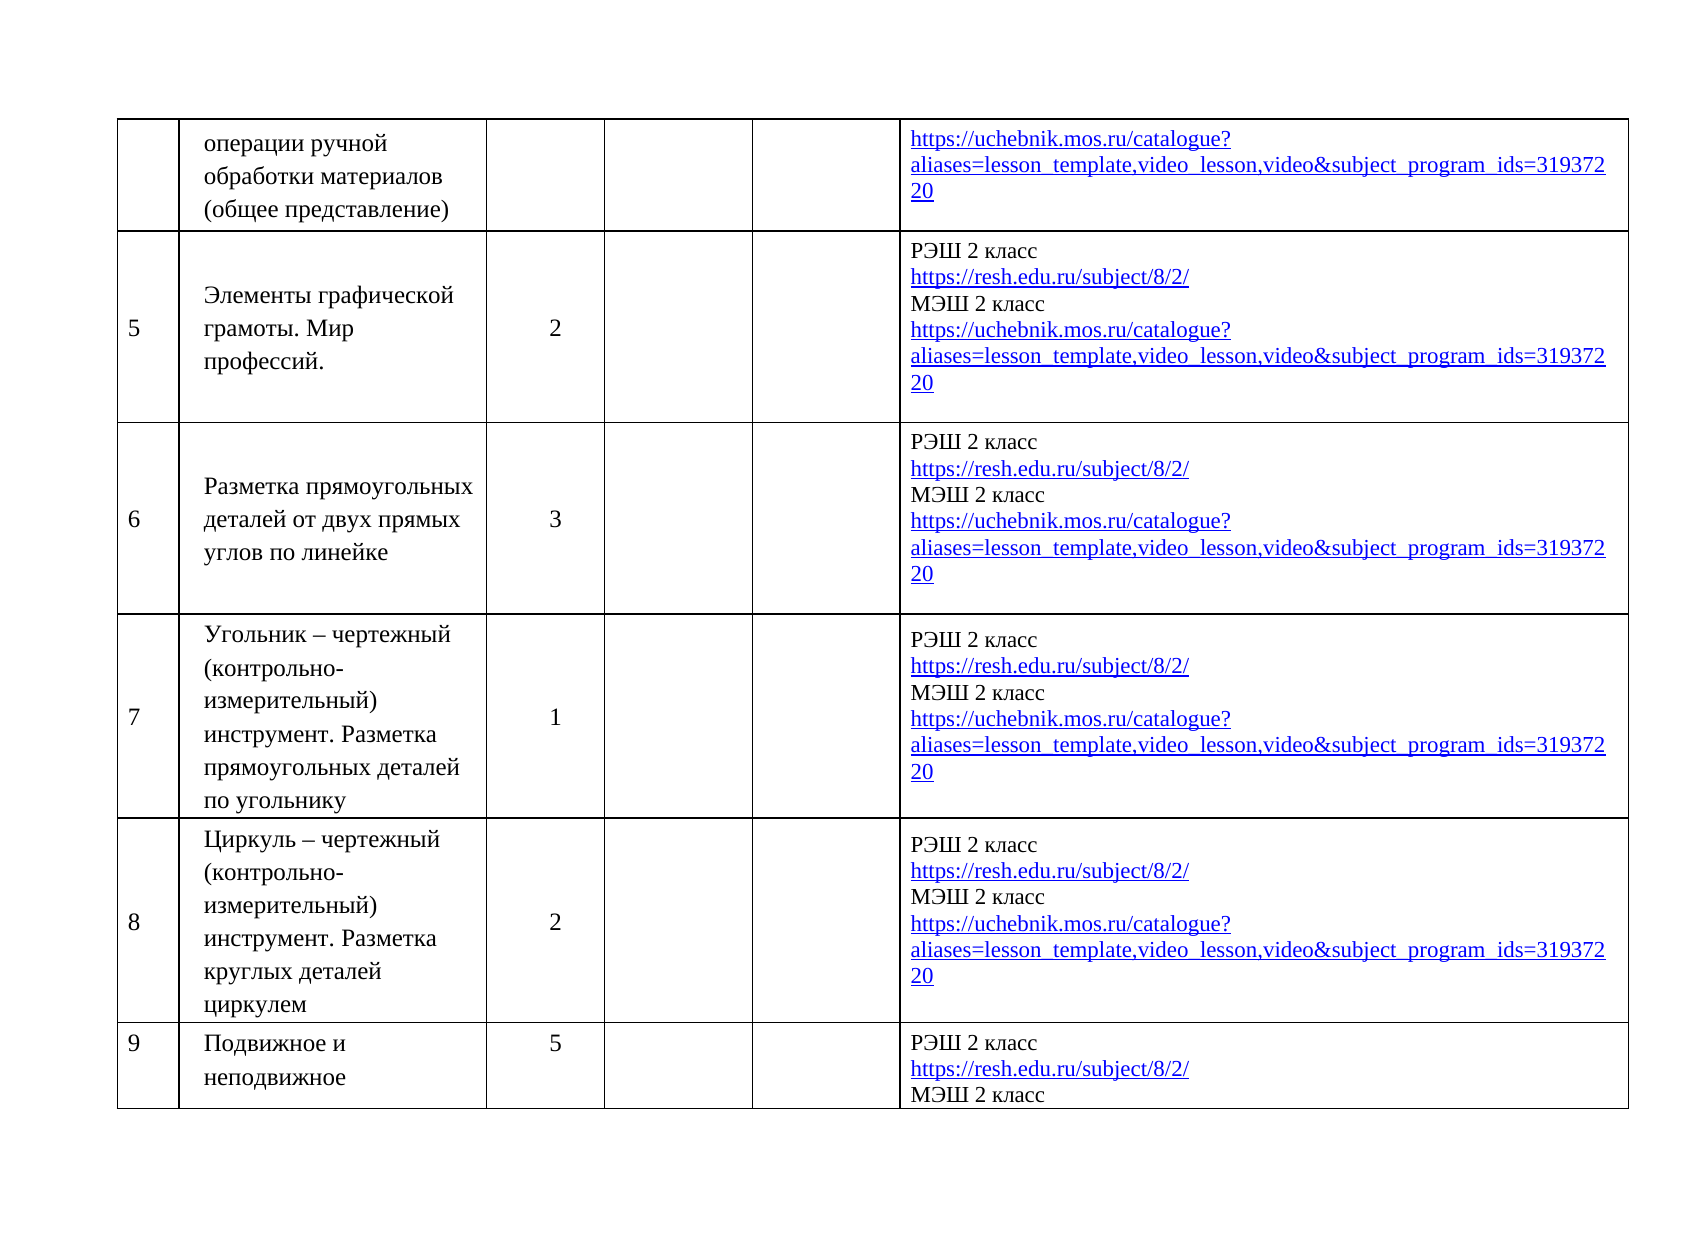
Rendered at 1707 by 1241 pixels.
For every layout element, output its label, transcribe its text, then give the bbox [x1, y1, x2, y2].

table_cell [753, 615, 899, 817]
table_cell [605, 1023, 752, 1108]
table_cell 5 [487, 1023, 604, 1108]
table_cell Элементы графической грамоты. Мир профессий. [180, 232, 486, 422]
table_cell [753, 423, 899, 613]
table_cell [605, 819, 752, 1022]
table_cell Разметка прямоугольных деталей от двух прямых углов по линейке [180, 423, 486, 613]
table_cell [901, 120, 1628, 230]
table_cell 1 [487, 615, 604, 817]
table_cell 7 [118, 615, 178, 817]
table_cell [753, 232, 899, 422]
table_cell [180, 120, 486, 230]
table_cell [605, 423, 752, 613]
table_cell Циркуль – чертежный (контрольно-измерительный) инструмент. Разметка круглых деталей циркулем [180, 819, 486, 1022]
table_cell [180, 1023, 486, 1108]
table_cell [753, 120, 899, 230]
table_cell 2 [487, 819, 604, 1022]
table_cell 3 [487, 423, 604, 613]
table_cell [605, 615, 752, 817]
table_cell [605, 120, 752, 230]
table_cell 6 [118, 423, 178, 613]
table_cell 1 [487, 120, 604, 230]
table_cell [901, 1023, 1628, 1108]
table_cell 8 [118, 819, 178, 1022]
table_cell [753, 819, 899, 1022]
table_cell 9 [118, 1023, 178, 1108]
table_cell 5 [118, 232, 178, 422]
table_cell [753, 1023, 899, 1108]
table_cell [605, 232, 752, 422]
table_cell 2 [487, 232, 604, 422]
table_cell Угольник – чертежный (контрольно-измерительный) инструмент. Разметка прямоугольных деталей по угольнику [180, 615, 486, 817]
table_cell 4 [118, 120, 178, 230]
